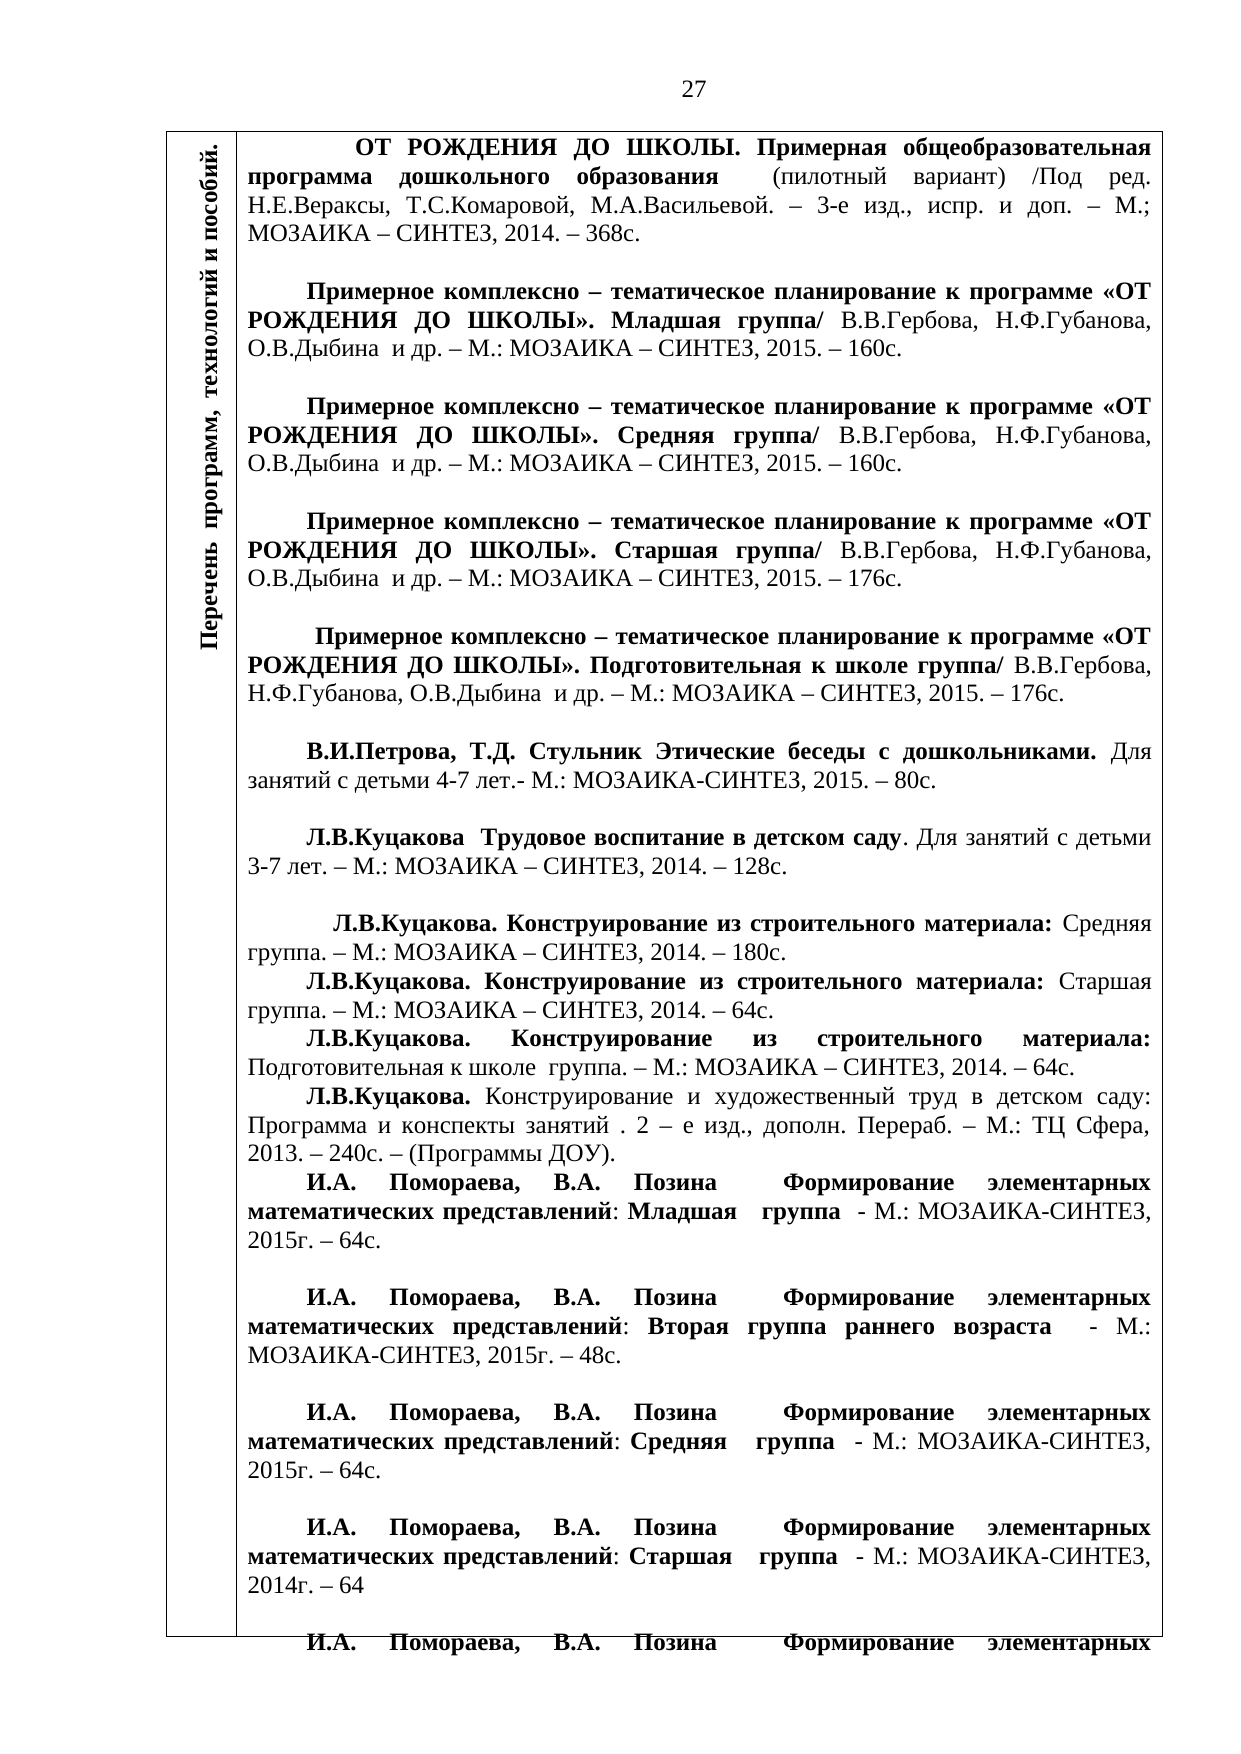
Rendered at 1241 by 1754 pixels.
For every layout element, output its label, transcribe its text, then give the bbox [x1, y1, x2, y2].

table_header Перечень программ, технологий и пособий. [167, 132, 236, 1636]
table_header ОТ РОЖДЕНИЯ ДО ШКОЛЫ. Примерная общеобразовательная программа дошкольного образования (пилотный вариант) /Под ред. Н.Е.Вераксы, Т.С.Комаровой, М.А.Васильевой. – 3-е изд., испр. и доп. – М.; МОЗАИКА – СИНТЕЗ, 2014. – 368с. Примерное комплексно – тематическое планирование к программе «ОТ РОЖДЕНИЯ ДО ШКОЛЫ». Младшая группа/ В.В.Гербова, Н.Ф.Губанова, О.В.Дыбина и др. – М.: МОЗАИКА – СИНТЕЗ, 2015. – 160с. Примерное комплексно – тематическое планирование к программе «ОТ РОЖДЕНИЯ ДО ШКОЛЫ». Средняя группа/ В.В.Гербова, Н.Ф.Губанова, О.В.Дыбина и др. – М.: МОЗАИКА – СИНТЕЗ, 2015. – 160с. Примерное комплексно – тематическое планирование к программе «ОТ РОЖДЕНИЯ ДО ШКОЛЫ». Старшая группа/ В.В.Гербова, Н.Ф.Губанова, О.В.Дыбина и др. – М.: МОЗАИКА – СИНТЕЗ, 2015. – 176с. Примерное комплексно – тематическое планирование к программе «ОТ РОЖДЕНИЯ ДО ШКОЛЫ». Подготовительная к школе группа/ В.В.Гербова, Н.Ф.Губанова, О.В.Дыбина и др. – М.: МОЗАИКА – СИНТЕЗ, 2015. – 176с. В.И.Петрова, Т.Д. Стульник Этические беседы с дошкольниками. Для занятий с детьми 4-7 лет.- М.: МОЗАИКА-СИНТЕЗ, 2015. – 80с. Л.В.Куцакова Трудовое воспитание в детском саду. Для занятий с детьми 3-7 лет. – М.: МОЗАИКА – СИНТЕЗ, 2014. – 128с. Л.В.Куцакова. Конструирование из строительного материала: Средняя группа. – М.: МОЗАИКА – СИНТЕЗ, 2014. – 180с. Л.В.Куцакова. Конструирование из строительного материала: Старшая группа. – М.: МОЗАИКА – СИНТЕЗ, 2014. – 64с. Л.В.Куцакова. Конструирование из строительного материала: Подготовительная к школе группа. – М.: МОЗАИКА – СИНТЕЗ, 2014. – 64с. Л.В.Куцакова. Конструирование и художественный труд в детском саду: Программа и конспекты занятий . 2 – е изд., дополн. Перераб. – М.: ТЦ Сфера, 2013. – 240с. – (Программы ДОУ). И.А. Помораева, В.А. Позина Формирование элементарных математических представлений: Младшая группа - М.: МОЗАИКА-СИНТЕЗ, 2015г. – 64с. И.А. Помораева, В.А. Позина Формирование элементарных математических представлений: Вторая группа раннего возраста - М.: МОЗАИКА-СИНТЕЗ, 2015г. – 48с. И.А. Помораева, В.А. Позина Формирование элементарных математических представлений: Средняя группа - М.: МОЗАИКА-СИНТЕЗ, 2015г. – 64с. И.А. Помораева, В.А. Позина Формирование элементарных математических представлений: Старшая группа - М.: МОЗАИКА-СИНТЕЗ, 2014г. – 64 И.А. Помораева, В.А. Позина Формирование элементарных математических представлений: Подготовительная к школе группа - М.: МОЗАИКА-СИНТЕЗ, 2014г. – 1 [237, 132, 1162, 1636]
